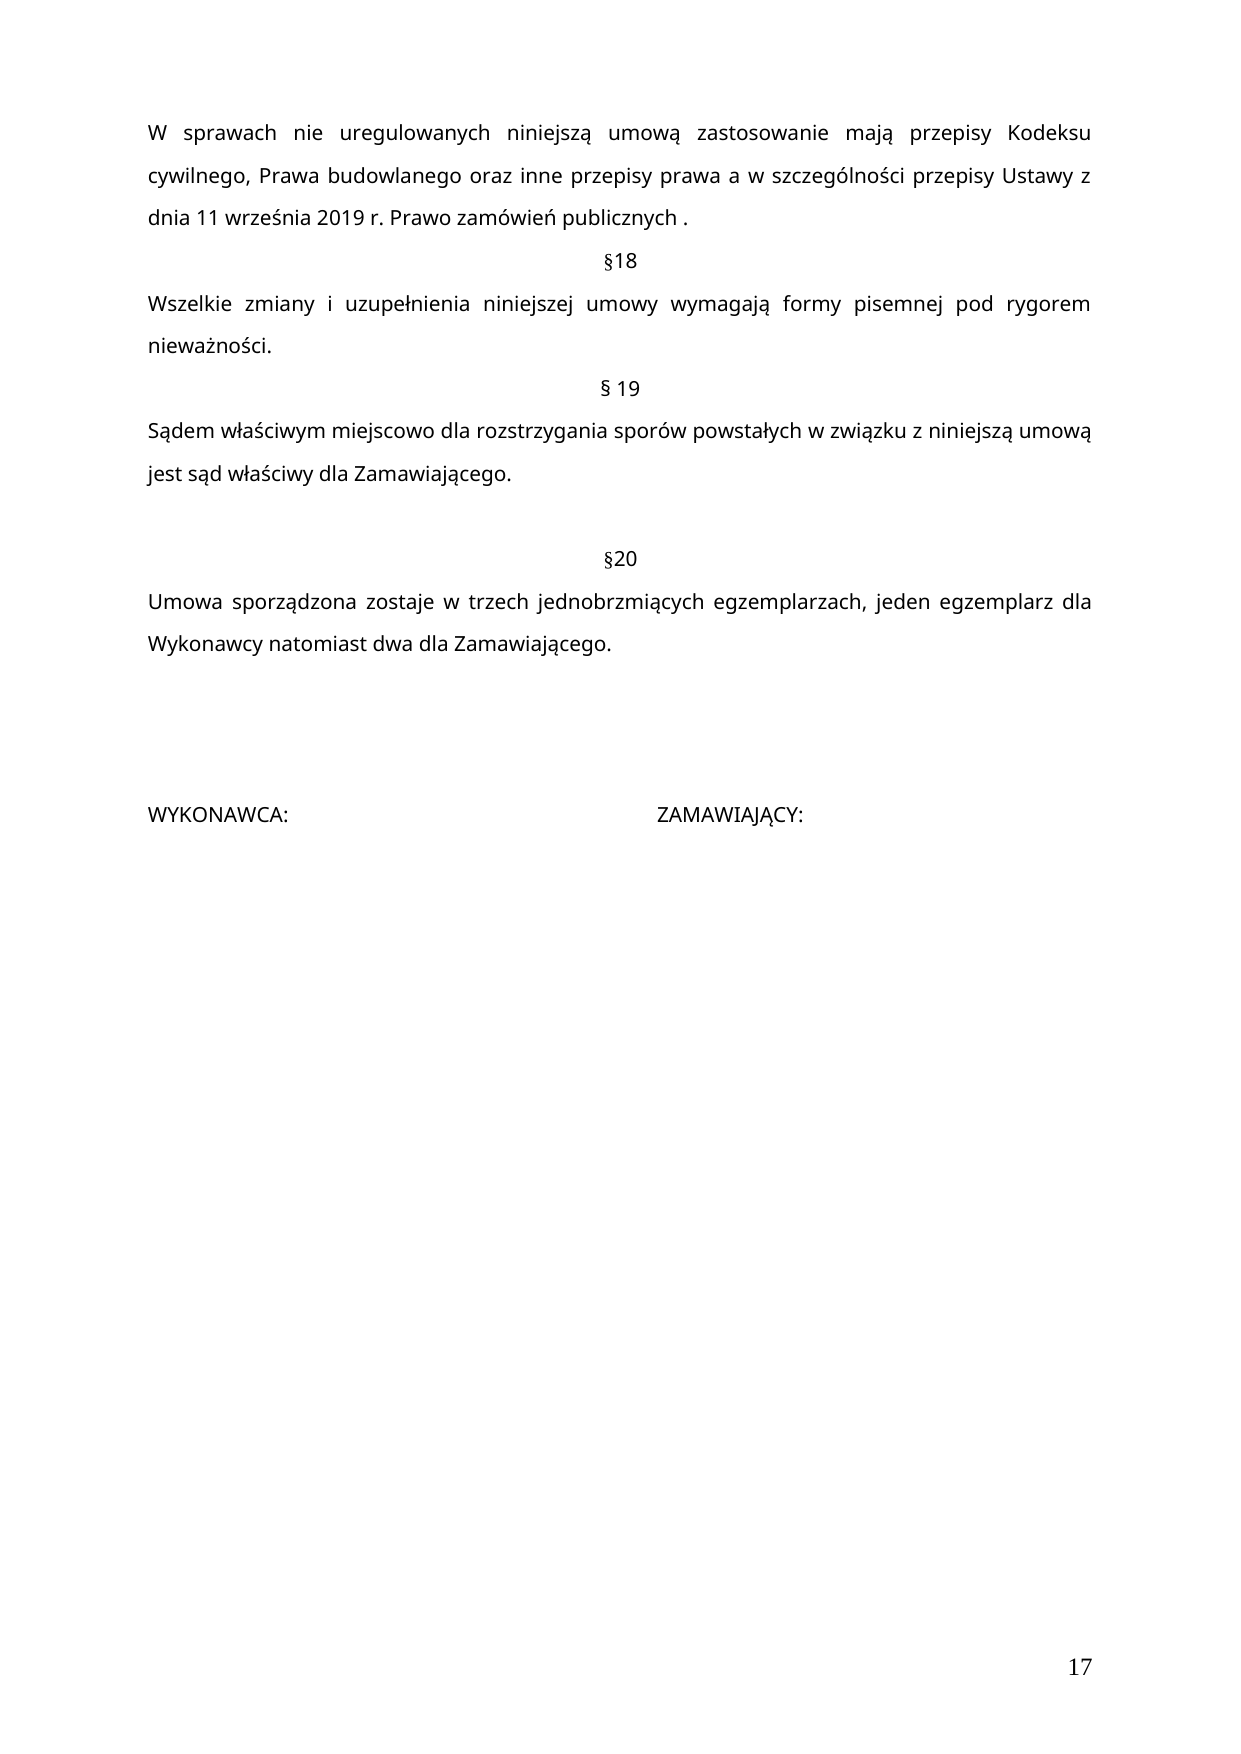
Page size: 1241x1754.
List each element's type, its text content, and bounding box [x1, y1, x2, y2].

text Wszelkie zmiany i uzupełnienia niniejszej umowy wymagają formy pisemnej pod rygorem nieważności. [148, 289, 1093, 360]
text 18 [148, 246, 1093, 274]
text WYKONAWCA: ZAMAWIAJĄCY: [148, 800, 1093, 829]
text § 19 [148, 374, 1093, 402]
text Sądem właściwym miejscowo dla rozstrzygania sporów powstałych w związku z niniejszą umową jest sąd właściwy dla Zamawiającego. [148, 416, 1093, 487]
text 20 [148, 544, 1093, 573]
text W sprawach nie uregulowanych niniejszą umową zastosowanie mają przepisy Kodeksu cywilnego, Prawa budowlanego oraz inne przepisy prawa a w szczególności przepisy Ustawy z dnia 11 września 2019 r. Prawo zamówień publicznych . [148, 118, 1093, 232]
text Umowa sporządzona zostaje w trzech jednobrzmiących egzemplarzach, jeden egzemplarz dla Wykonawcy natomiast dwa dla Zamawiającego. [148, 587, 1093, 658]
